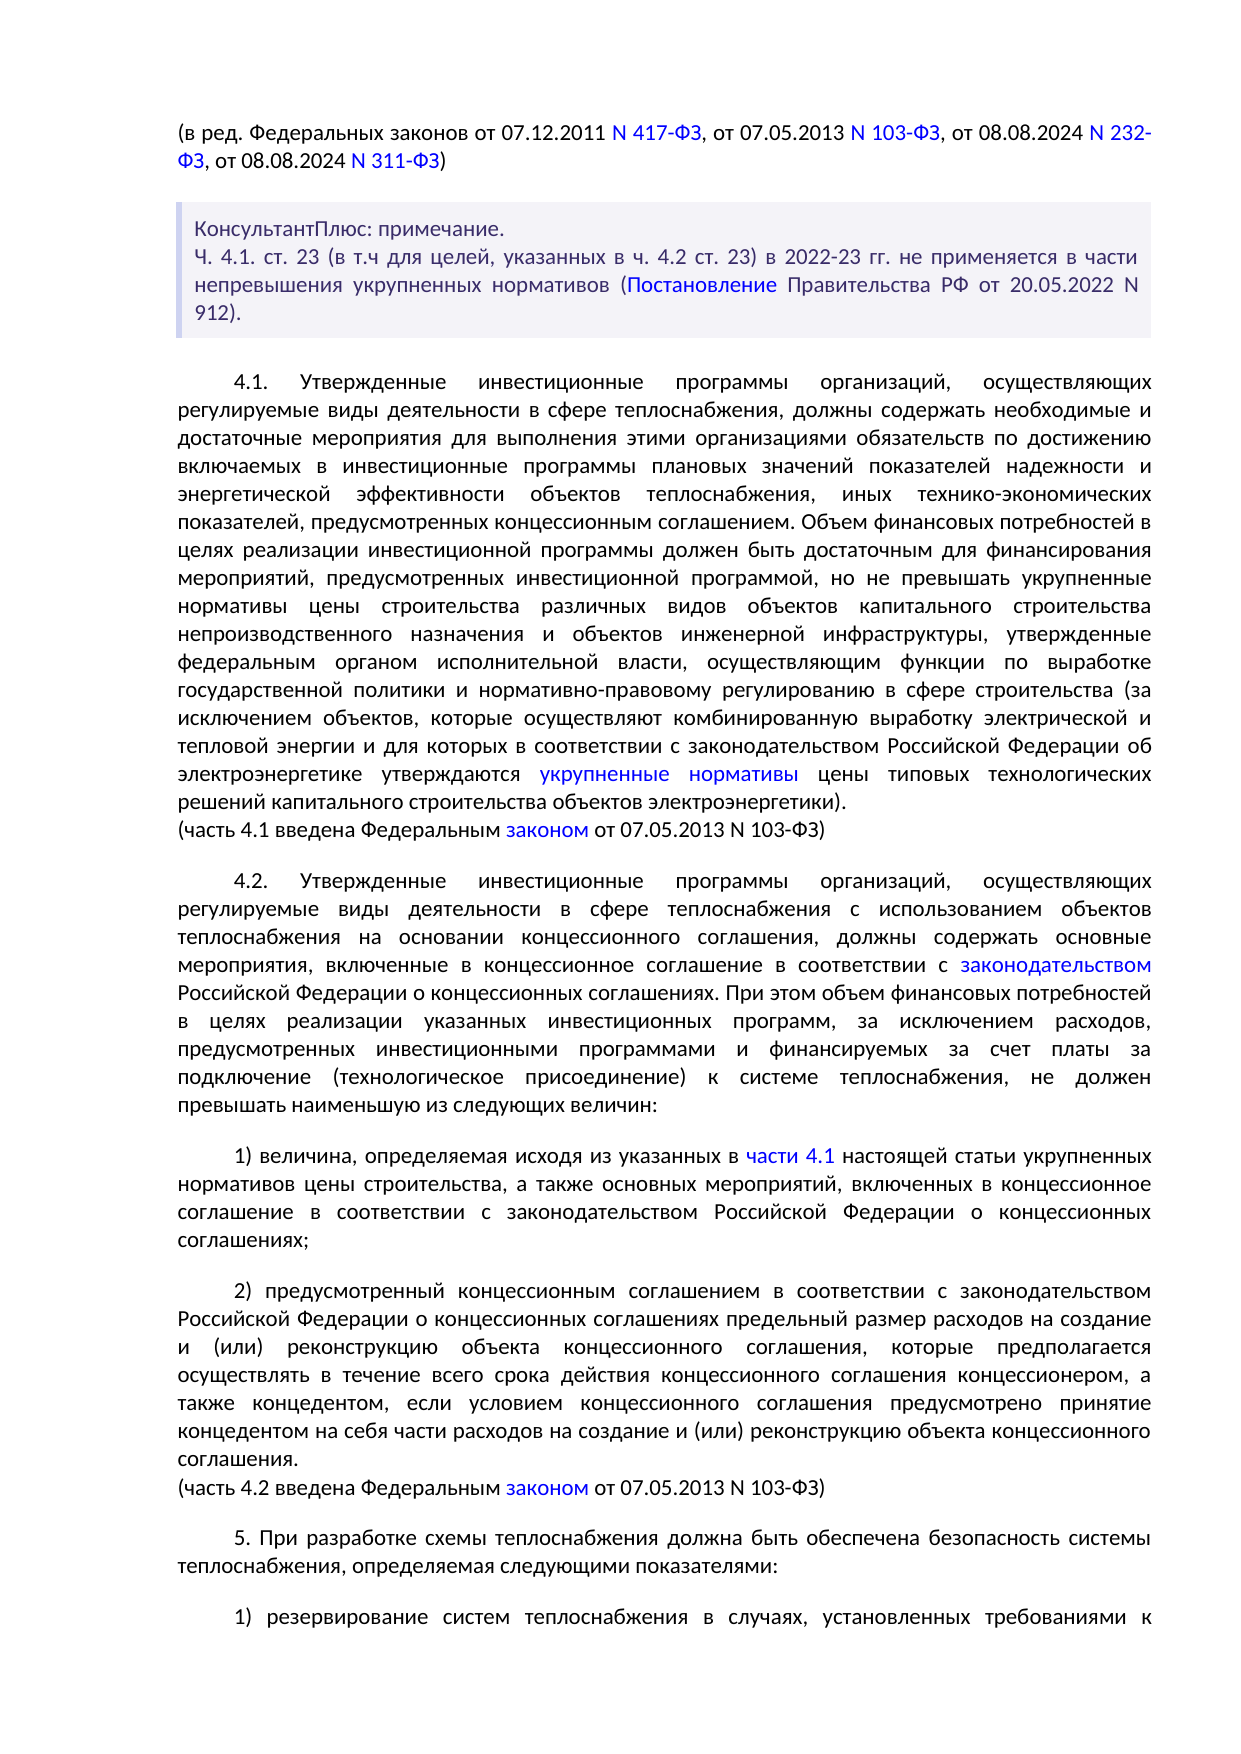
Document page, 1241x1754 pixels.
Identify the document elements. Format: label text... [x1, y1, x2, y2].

table_header КонсультантПлюс: примечание. Ч. 4.1. ст. 23 (в т.ч для целей, указанных в ч. 4.2 ст. 23) в 2022-23 гг. не применяется в части непревышения укрупненных нормативов (Постановление Правительства РФ от 20.05.2022 N 912). [194, 202, 1139, 338]
text (в ред. Федеральных законов от 07.12.2011 N 417-ФЗ, от 07.05.2013 N 103-ФЗ, от 08.08.2024 N 232-ФЗ, от 08.08.2024 N 311-ФЗ) [177, 118, 1152, 174]
table_header [1139, 202, 1151, 338]
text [177, 1602, 1152, 1631]
text 4.2. Утвержденные инвестиционные программы организаций, осуществляющих регулируемые виды деятельности в сфере теплоснабжения с использованием объектов теплоснабжения на основании концессионного соглашения, должны содержать основные мероприятия, включенные в концессионное соглашение в соответствии с законодательством Российской Федерации о концессионных соглашениях. При этом объем финансовых потребностей в целях реализации указанных инвестиционных программ, за исключением расходов, предусмотренных инвестиционными программами и финансируемых за счет платы за подключение (технологическое присоединение) к системе теплоснабжения, не должен превышать наименьшую из следующих величин: [177, 866, 1152, 1118]
text (часть 4.2 введена Федеральным законом от 07.05.2013 N 103-ФЗ) [177, 1473, 1152, 1501]
text (часть 4.1 введена Федеральным законом от 07.05.2013 N 103-ФЗ) [177, 815, 1152, 843]
table_header [176, 202, 182, 338]
text 2) предусмотренный концессионным соглашением в соответствии с законодательством Российской Федерации о концессионных соглашениях предельный размер расходов на создание и (или) реконструкцию объекта концессионного соглашения, которые предполагается осуществлять в течение всего срока действия концессионного соглашения концессионером, а также концедентом, если условием концессионного соглашения предусмотрено принятие концедентом на себя части расходов на создание и (или) реконструкцию объекта концессионного соглашения. [177, 1276, 1152, 1473]
text 4.1. Утвержденные инвестиционные программы организаций, осуществляющих регулируемые виды деятельности в сфере теплоснабжения, должны содержать необходимые и достаточные мероприятия для выполнения этими организациями обязательств по достижению включаемых в инвестиционные программы плановых значений показателей надежности и энергетической эффективности объектов теплоснабжения, иных технико-экономических показателей, предусмотренных концессионным соглашением. Объем финансовых потребностей в целях реализации инвестиционной программы должен быть достаточным для финансирования мероприятий, предусмотренных инвестиционной программой, но не превышать укрупненные нормативы цены строительства различных видов объектов капитального строительства непроизводственного назначения и объектов инженерной инфраструктуры, утвержденные федеральным органом исполнительной власти, осуществляющим функции по выработке государственной политики и нормативно-правовому регулированию в сфере строительства (за исключением объектов, которые осуществляют комбинированную выработку электрической и тепловой энергии и для которых в соответствии с законодательством Российской Федерации об электроэнергетике утверждаются укрупненные нормативы цены типовых технологических решений капитального строительства объектов электроэнергетики). [177, 367, 1152, 815]
text 1) величина, определяемая исходя из указанных в части 4.1 настоящей статьи укрупненных нормативов цены строительства, а также основных мероприятий, включенных в концессионное соглашение в соответствии с законодательством Российской Федерации о концессионных соглашениях; [177, 1141, 1152, 1253]
text 5. При разработке схемы теплоснабжения должна быть обеспечена безопасность системы теплоснабжения, определяемая следующими показателями: [177, 1523, 1152, 1579]
table_header [182, 202, 194, 338]
